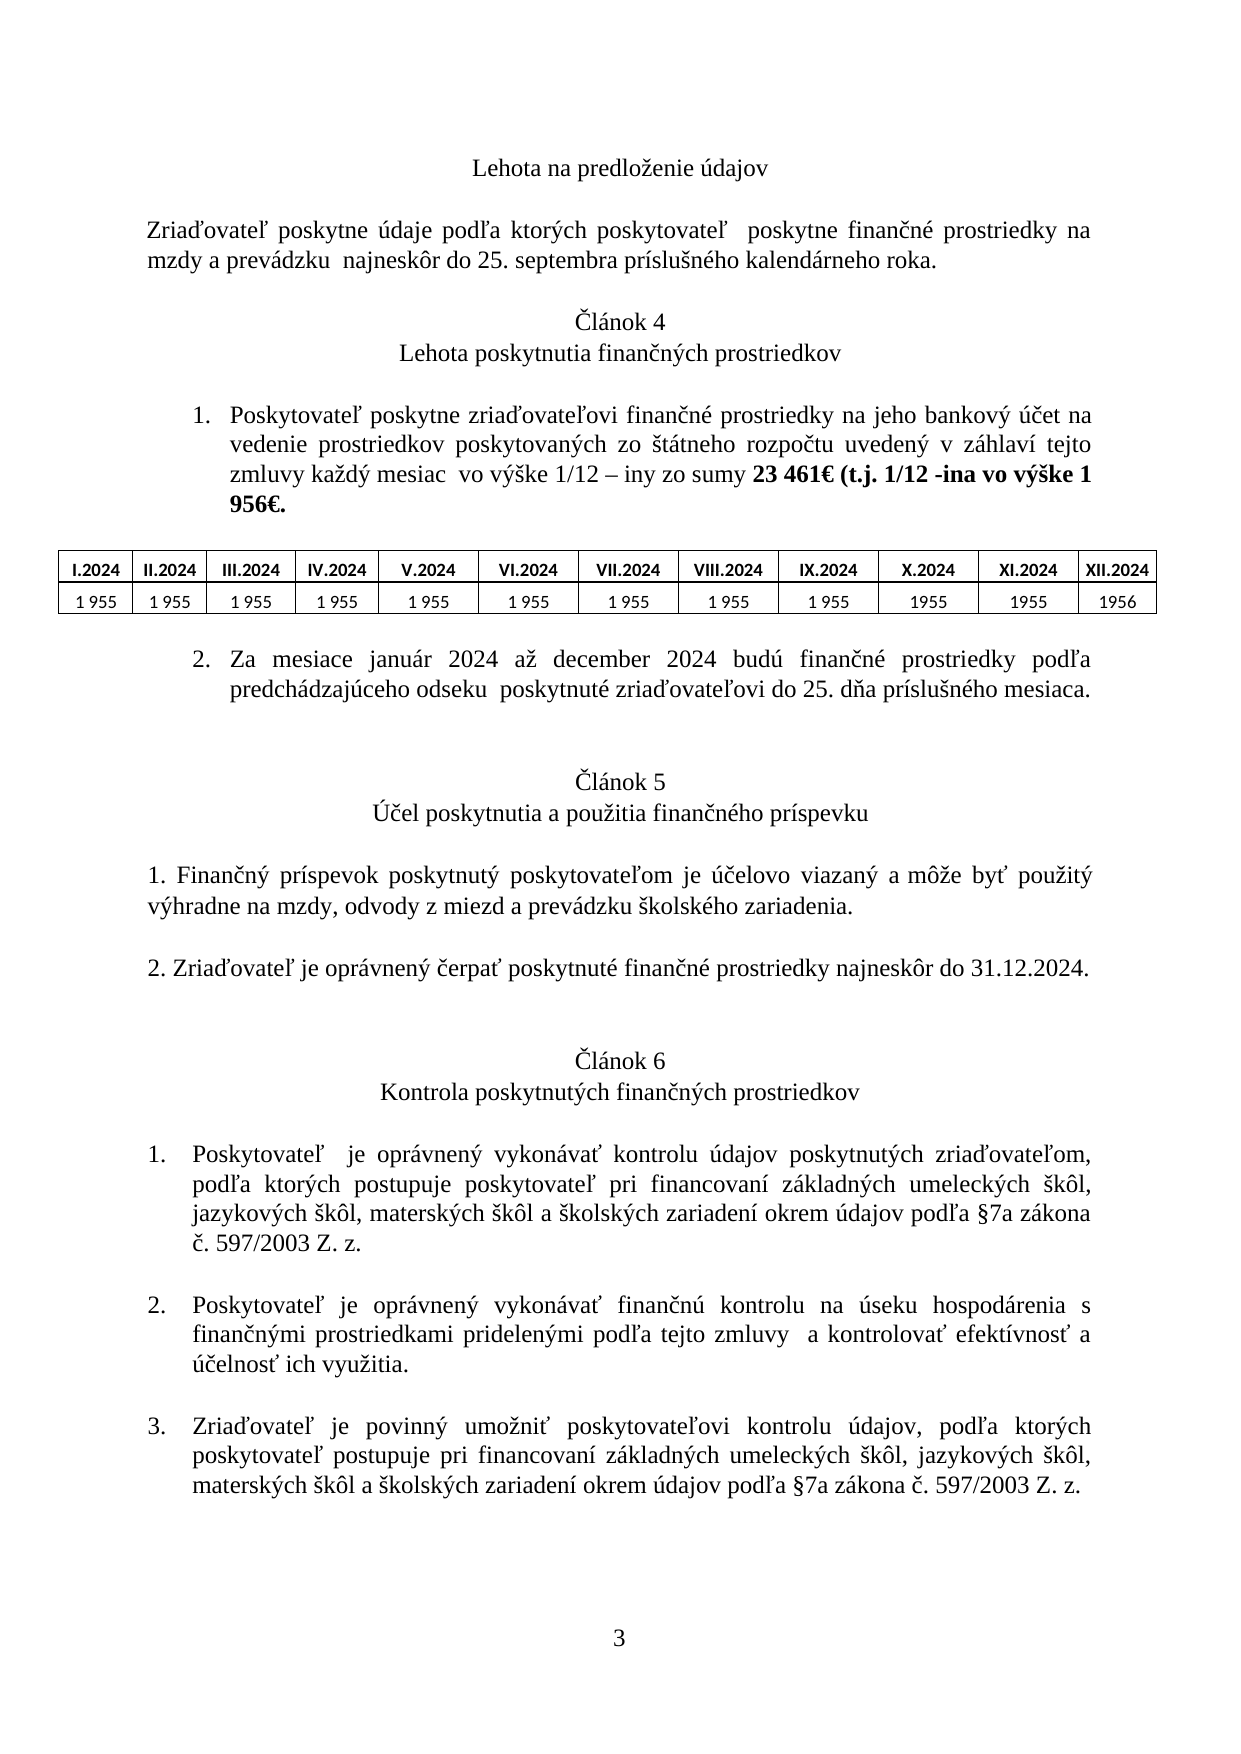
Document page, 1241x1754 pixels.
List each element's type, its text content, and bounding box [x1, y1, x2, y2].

table_cell 1 955 [59, 583, 132, 613]
text 2. Zriaďovateľ je oprávnený čerpať poskytnuté finančné prostriedky najneskôr do 31.12.2024. [147, 953, 1093, 982]
table_header XII.2024 [1079, 551, 1156, 581]
table_header IX.2024 [779, 551, 878, 581]
text Lehota na predloženie údajov [147, 153, 1092, 182]
table_cell 1 955 [479, 583, 578, 613]
list Za mesiace január 2024 až december 2024 budú finančné prostriedky podľa predchádzajúceho odseku poskytnuté zriaďovateľovi do 25. dňa príslušného mesiaca. [192, 644, 1092, 703]
table_header II.2024 [133, 551, 206, 581]
table_cell 1 955 [207, 583, 295, 613]
table_cell 1955 [879, 583, 978, 613]
table_cell 1956 [1079, 583, 1156, 613]
table_header X.2024 [879, 551, 978, 581]
table_cell 1 955 [779, 583, 878, 613]
text Lehota poskytnutia finančných prostriedkov [147, 338, 1092, 367]
text Účel poskytnutia a použitia finančného príspevku [147, 798, 1093, 827]
list Poskytovateľ je oprávnený vykonávať finančnú kontrolu na úseku hospodárenia s finančnými prostriedkami pridelenými podľa tejto zmluvy a kontrolovať efektívnosť a účelnosť ich využitia. [147, 1290, 1092, 1378]
table_cell 1 955 [133, 583, 206, 613]
list Poskytovateľ poskytne zriaďovateľovi finančné prostriedky na jeho bankový účet na vedenie prostriedkov poskytovaných zo štátneho rozpočtu uvedený v záhlaví tejto zmluvy každý mesiac vo výške 1/12 – iny zo sumy 23 461€ (t.j. 1/12 -ina vo výške 1 956€. [192, 400, 1092, 517]
text Kontrola poskytnutých finančných prostriedkov [147, 1077, 1092, 1106]
table_header VII.2024 [579, 551, 678, 581]
table_cell 1 955 [579, 583, 678, 613]
table_header V.2024 [379, 551, 478, 581]
table_header III.2024 [207, 551, 295, 581]
table_header XI.2024 [979, 551, 1078, 581]
text Zriaďovateľ poskytne údaje podľa ktorých poskytovateľ poskytne finančné prostriedky na mzdy a prevádzku najneskôr do 25. septembra príslušného kalendárneho roka. [146, 216, 1092, 274]
table_cell 1 955 [379, 583, 478, 613]
table_header IV.2024 [296, 551, 378, 581]
table_cell 1955 [979, 583, 1078, 613]
table_header I.2024 [59, 551, 132, 581]
text Článok 5 [147, 767, 1093, 796]
text 1. Finančný príspevok poskytnutý poskytovateľom je účelovo viazaný a môže byť použitý výhradne na mzdy, odvody z miezd a prevádzku školského zariadenia. [147, 860, 1093, 920]
table_cell 1 955 [296, 583, 378, 613]
table_header VI.2024 [479, 551, 578, 581]
list Zriaďovateľ je povinný umožniť poskytovateľovi kontrolu údajov, podľa ktorých poskytovateľ postupuje pri financovaní základných umeleckých škôl, jazykových škôl, materských škôl a školských zariadení okrem údajov podľa §7a zákona č. 597/2003 Z. z. [147, 1411, 1092, 1499]
table_cell 1 955 [679, 583, 778, 613]
text Článok 6 [147, 1046, 1093, 1075]
text Článok 4 [147, 307, 1093, 336]
table_header VIII.2024 [679, 551, 778, 581]
list Poskytovateľ je oprávnený vykonávať kontrolu údajov poskytnutých zriaďovateľom, podľa ktorých postupuje poskytovateľ pri financovaní základných umeleckých škôl, jazykových škôl, materských škôl a školských zariadení okrem údajov podľa §7a zákona č. 597/2003 Z. z. [147, 1139, 1092, 1257]
